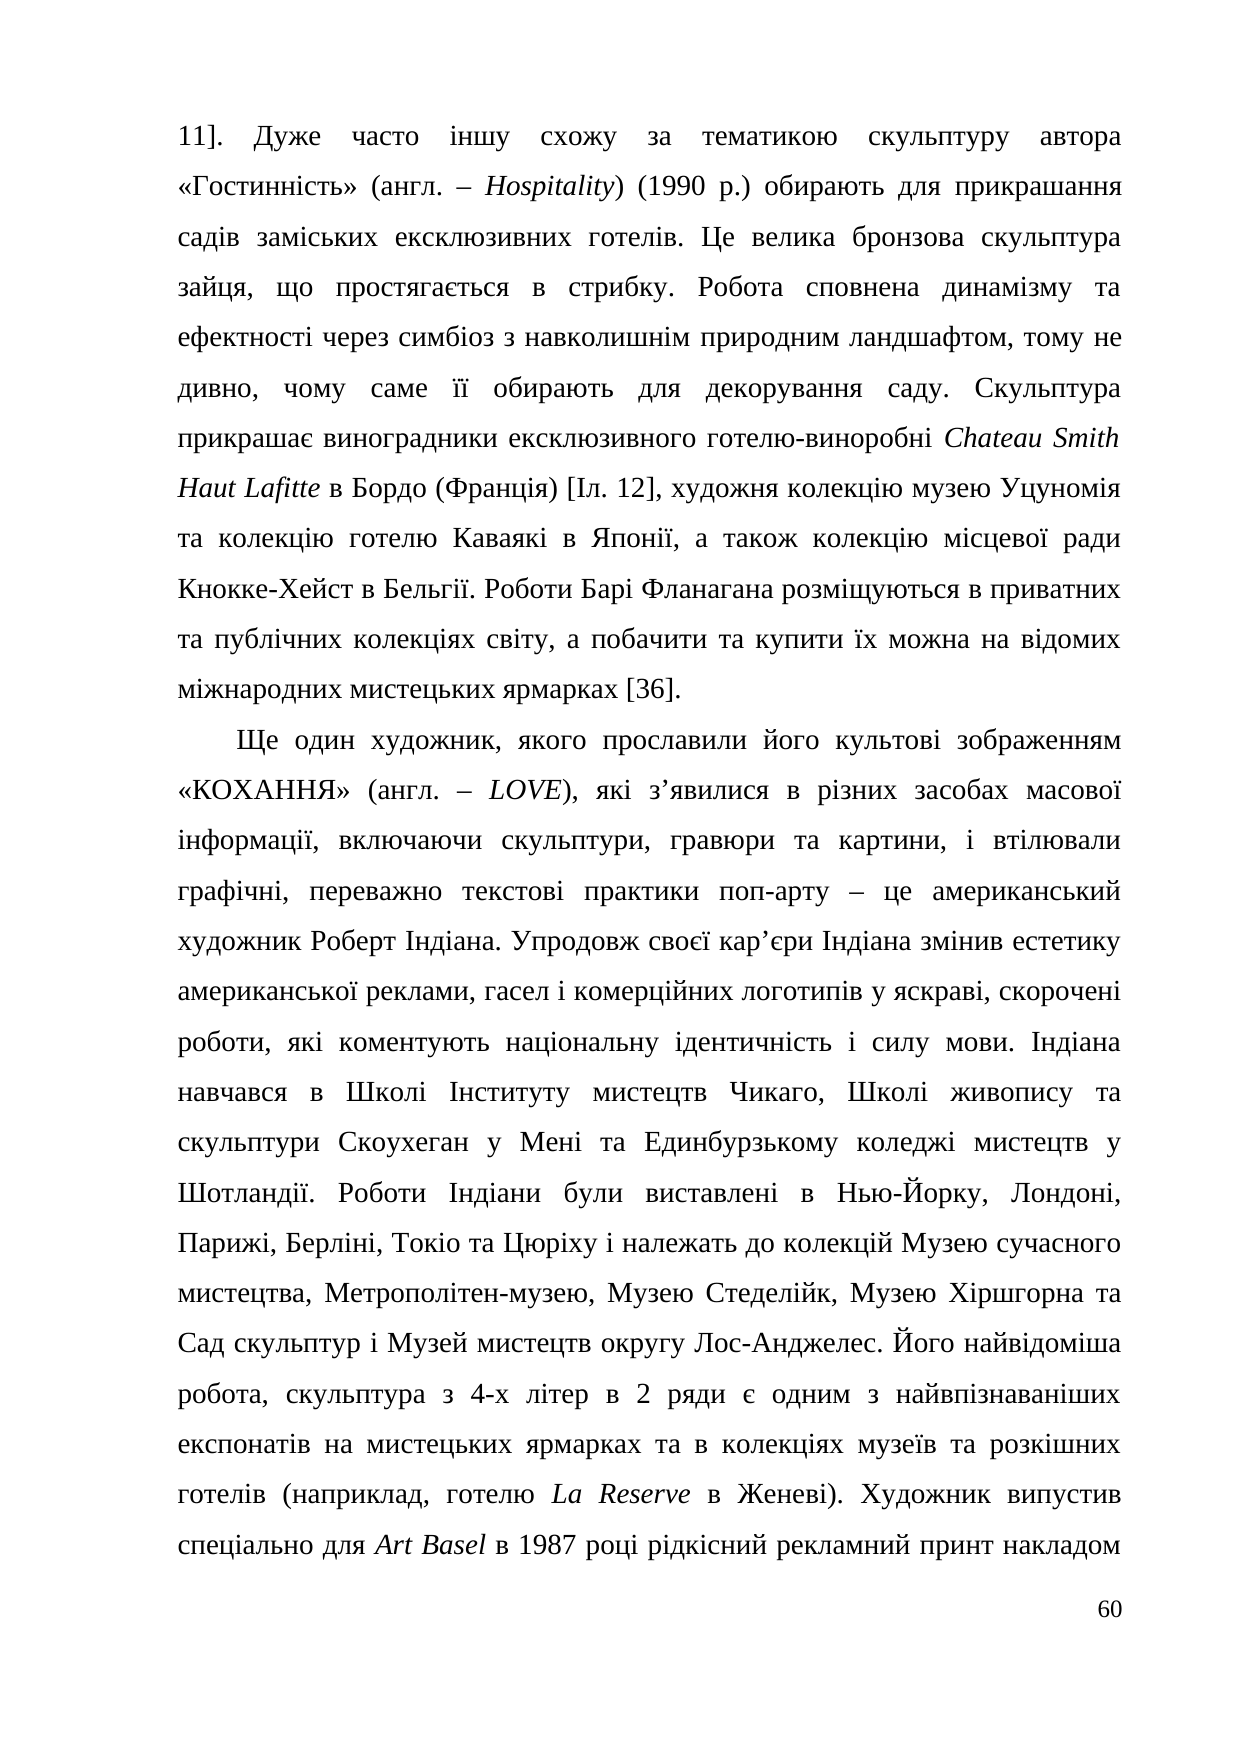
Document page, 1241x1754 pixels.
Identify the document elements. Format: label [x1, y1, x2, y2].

text [177, 722, 1122, 1560]
text [177, 118, 1122, 705]
